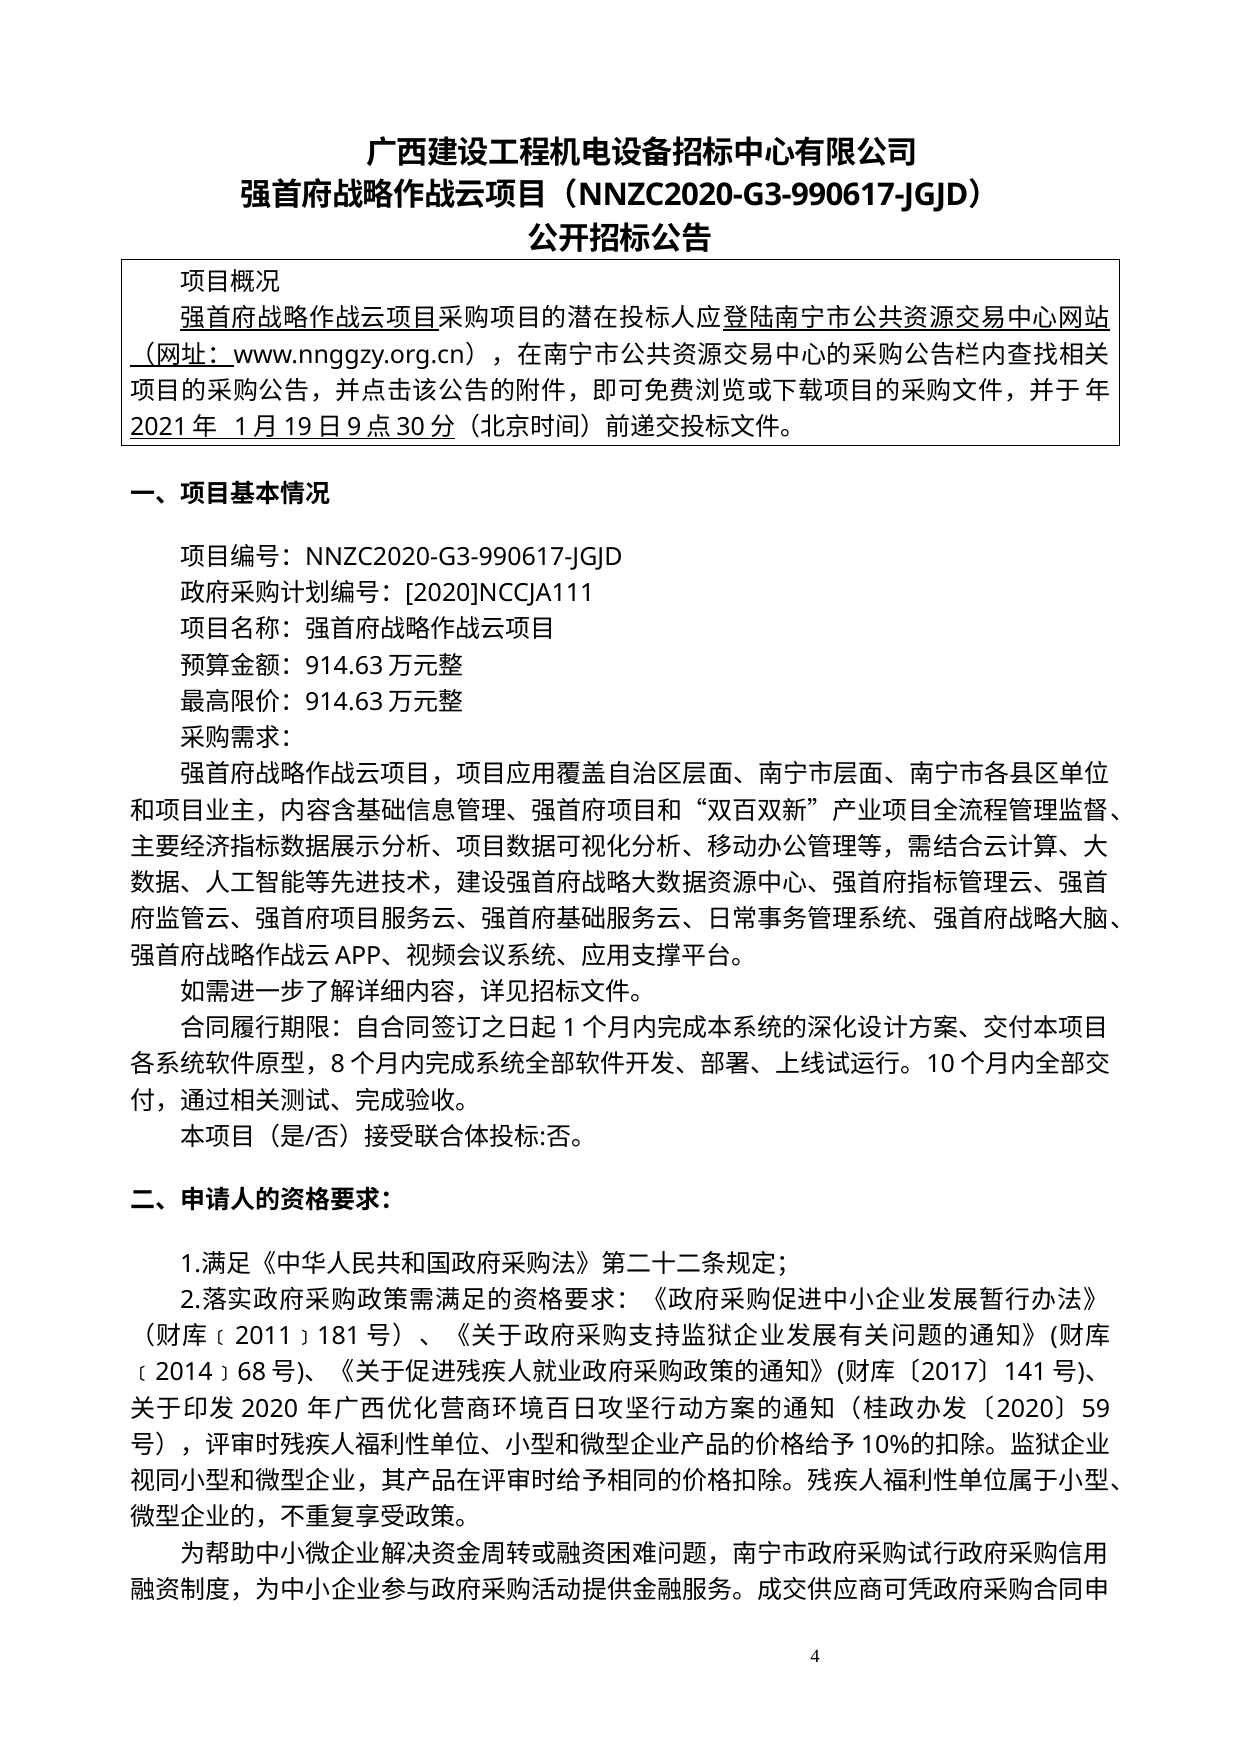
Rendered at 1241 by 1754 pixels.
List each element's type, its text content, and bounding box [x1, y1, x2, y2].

text 广西建设工程机电设备招标中心有限公司 [130, 130, 1110, 172]
text 政府采购计划编号：[2020]NCCJA111 [130, 573, 1110, 609]
text 1.满足《中华人民共和国政府采购法》第二十二条规定； [130, 1243, 1110, 1279]
text 项目编号：NNZC2020-G3-990617-JGJD [130, 536, 1110, 573]
subtitle 一、项目基本情况 [130, 473, 1110, 509]
text 采购需求： [130, 718, 1110, 754]
text 最高限价：914.63万元整 [130, 681, 1110, 718]
text 强首府战略作战云项目采购项目的潜在投标人应登陆南宁市公共资源交易中心网站（网址：www.nnggzy.org.cn），在南宁市公共资源交易中心的采购公告栏内查找相关项目的采购公告，并点击该公告的附件，即可免费浏览或下载项目的采购文件，并于年2021年 1月19日9点30分（北京时间）前递交投标文件。 [122, 295, 1119, 445]
subtitle 二、申请人的资格要求： [130, 1180, 1110, 1216]
text 强首府战略作战云项目，项目应用覆盖自治区层面、南宁市层面、南宁市各县区单位和项目业主，内容含基础信息管理、强首府项目和“双百双新”产业项目全流程管理监督、主要经济指标数据展示分析、项目数据可视化分析、移动办公管理等，需结合云计算、大数据、人工智能等先进技术，建设强首府战略大数据资源中心、强首府指标管理云、强首府监管云、强首府项目服务云、强首府基础服务云、日常事务管理系统、强首府战略大脑、强首府战略作战云APP、视频会议系统、应用支撑平台。 [130, 754, 1110, 971]
text 项目概况 [122, 260, 1119, 295]
text 公开招标公告 [130, 213, 1110, 258]
text 本项目（是/否）接受联合体投标:否。 [130, 1116, 1110, 1153]
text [130, 1533, 1110, 1606]
text 2.落实政府采购政策需满足的资格要求：《政府采购促进中小企业发展暂行办法》（财库﹝2011﹞181号）、《关于政府采购支持监狱企业发展有关问题的通知》(财库﹝2014﹞68号)、《关于促进残疾人就业政府采购政策的通知》(财库〔2017〕141号)、关于印发2020 年广西优化营商环境百日攻坚行动方案的通知（桂政办发〔2020〕59 号），评审时残疾人福利性单位、小型和微型企业产品的价格给予10%的扣除。监狱企业视同小型和微型企业，其产品在评审时给予相同的价格扣除。残疾人福利性单位属于小型、微型企业的，不重复享受政策。 [130, 1279, 1110, 1533]
text 项目名称：强首府战略作战云项目 [130, 609, 1110, 645]
text 预算金额：914.63万元整 [130, 645, 1110, 681]
text 强首府战略作战云项目（NNZC2020-G3-990617-JGJD） [130, 172, 1110, 213]
text 如需进一步了解详细内容，详见招标文件。 [130, 971, 1110, 1008]
text 合同履行期限：自合同签订之日起1个月内完成本系统的深化设计方案、交付本项目各系统软件原型，8个月内完成系统全部软件开发、部署、上线试运行。10个月内全部交付，通过相关测试、完成验收。 [130, 1008, 1110, 1116]
